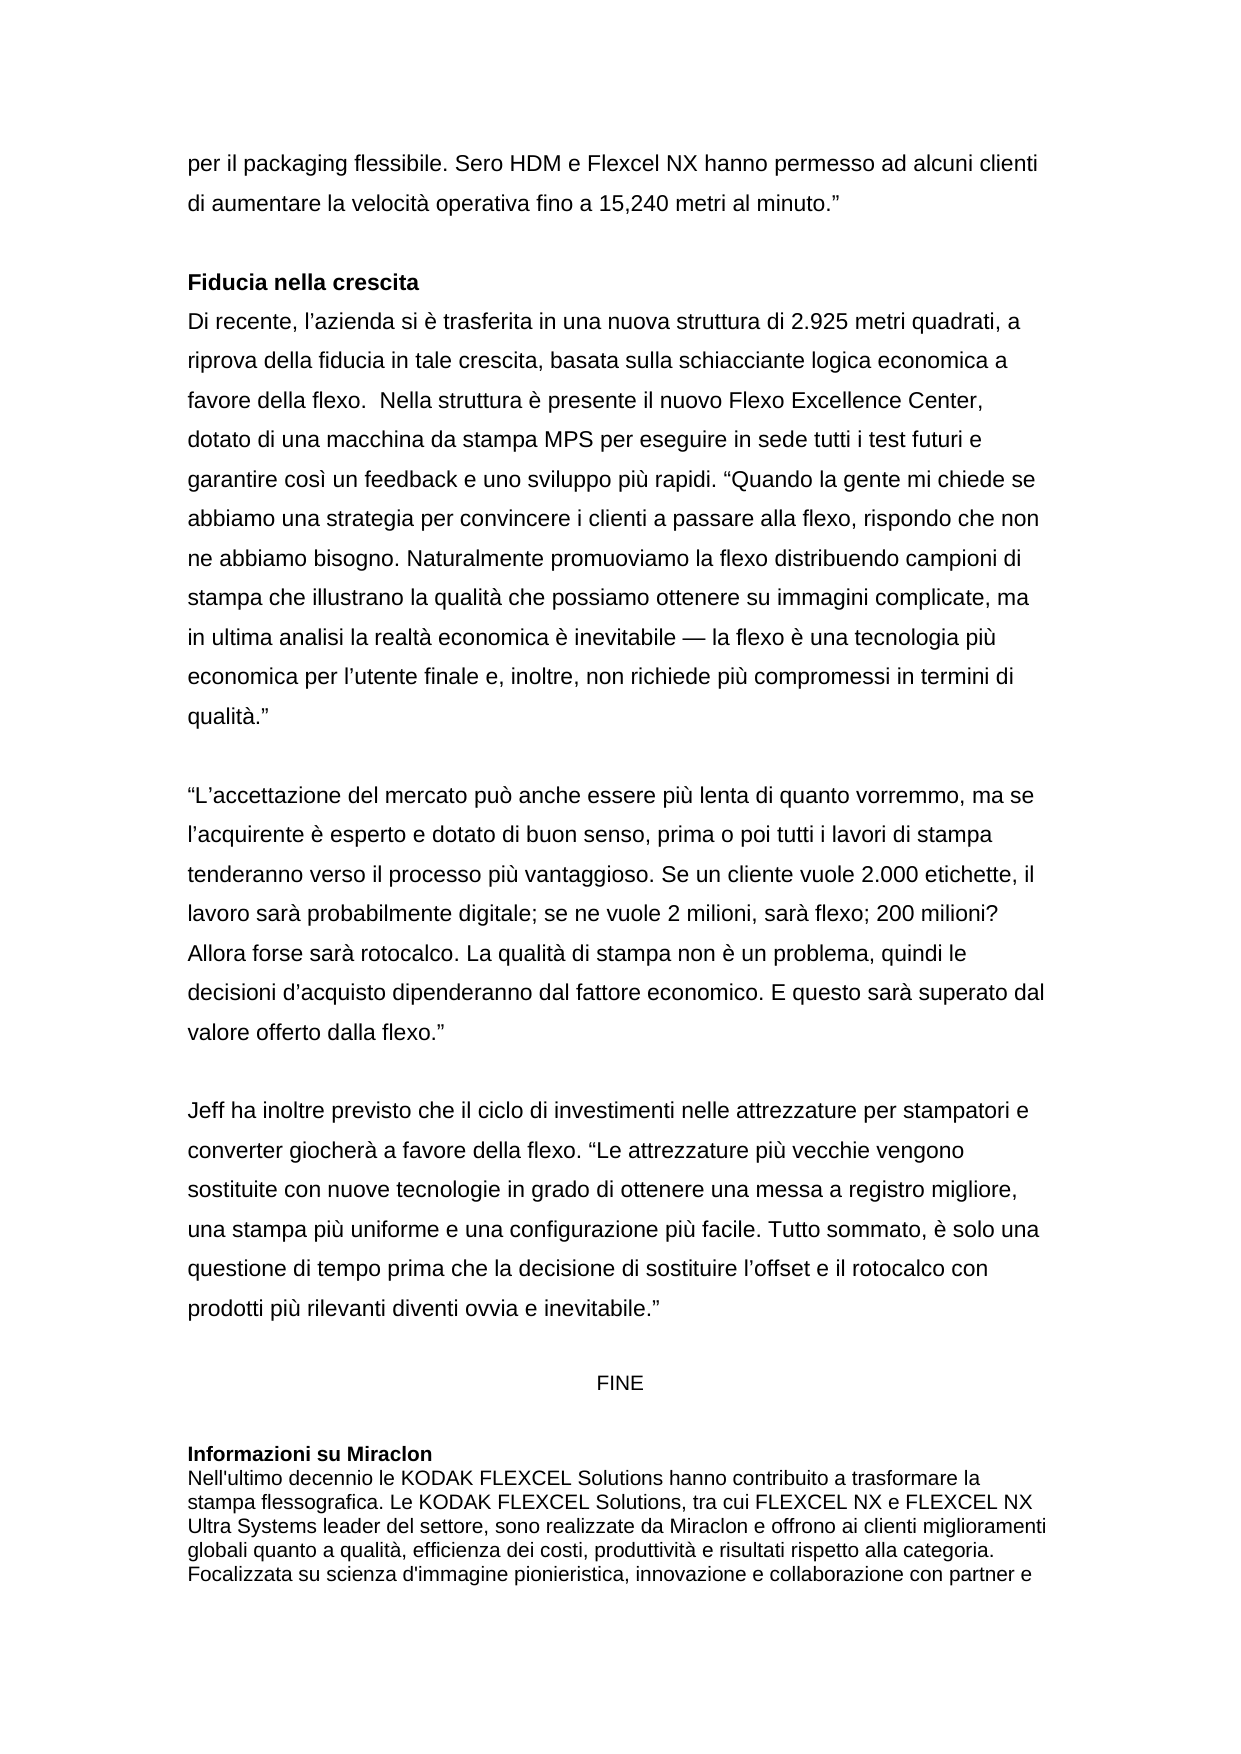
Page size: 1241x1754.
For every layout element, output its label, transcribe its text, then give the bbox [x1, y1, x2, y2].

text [187, 1466, 1053, 1586]
text Fiducia nella crescita [187, 268, 1053, 295]
text Di recente, l’azienda si è trasferita in una nuova struttura di 2.925 metri quadrati, a riprova della fiducia in tale crescita, basata sulla schiacciante logica economica a favore della flexo. Nella struttura è presente il nuovo Flexo Excellence Center, dotato di una macchina da stampa MPS per eseguire in sede tutti i test futuri e garantire così un feedback e uno sviluppo più rapidi. “Quando la gente mi chiede se abbiamo una strategia per convincere i clienti a passare alla flexo, rispondo che non ne abbiamo bisogno. Naturalmente promuoviamo la flexo distribuendo campioni di stampa che illustrano la qualità che possiamo ottenere su immagini complicate, ma in ultima analisi la realtà economica è inevitabile — la flexo è una tecnologia più economica per l’utente finale e, inoltre, non richiede più compromessi in termini di qualità.” [187, 308, 1053, 729]
text FINE [187, 1370, 1053, 1394]
text Jeff ha inoltre previsto che il ciclo di investimenti nelle attrezzature per stampatori e converter giocherà a favore della flexo. “Le attrezzature più vecchie vengono sostituite con nuove tecnologie in grado di ottenere una messa a registro migliore, una stampa più uniforme e una configurazione più facile. Tutto sommato, è solo una questione di tempo prima che la decisione di sostituire l’offset e il rotocalco con prodotti più rilevanti diventi ovvia e inevitabile.” [187, 1097, 1053, 1321]
text Informazioni su Miraclon [187, 1442, 1053, 1466]
text “L’accettazione del mercato può anche essere più lenta di quanto vorremmo, ma se l’acquirente è esperto e dotato di buon senso, prima o poi tutti i lavori di stampa tenderanno verso il processo più vantaggioso. Se un cliente vuole 2.000 etichette, il lavoro sarà probabilmente digitale; se ne vuole 2 milioni, sarà flexo; 200 milioni? Allora forse sarà rotocalco. La qualità di stampa non è un problema, quindi le decisioni d’acquisto dipenderanno dal fattore economico. E questo sarà superato dal valore offerto dalla flexo.” [187, 782, 1053, 1045]
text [187, 150, 1053, 216]
